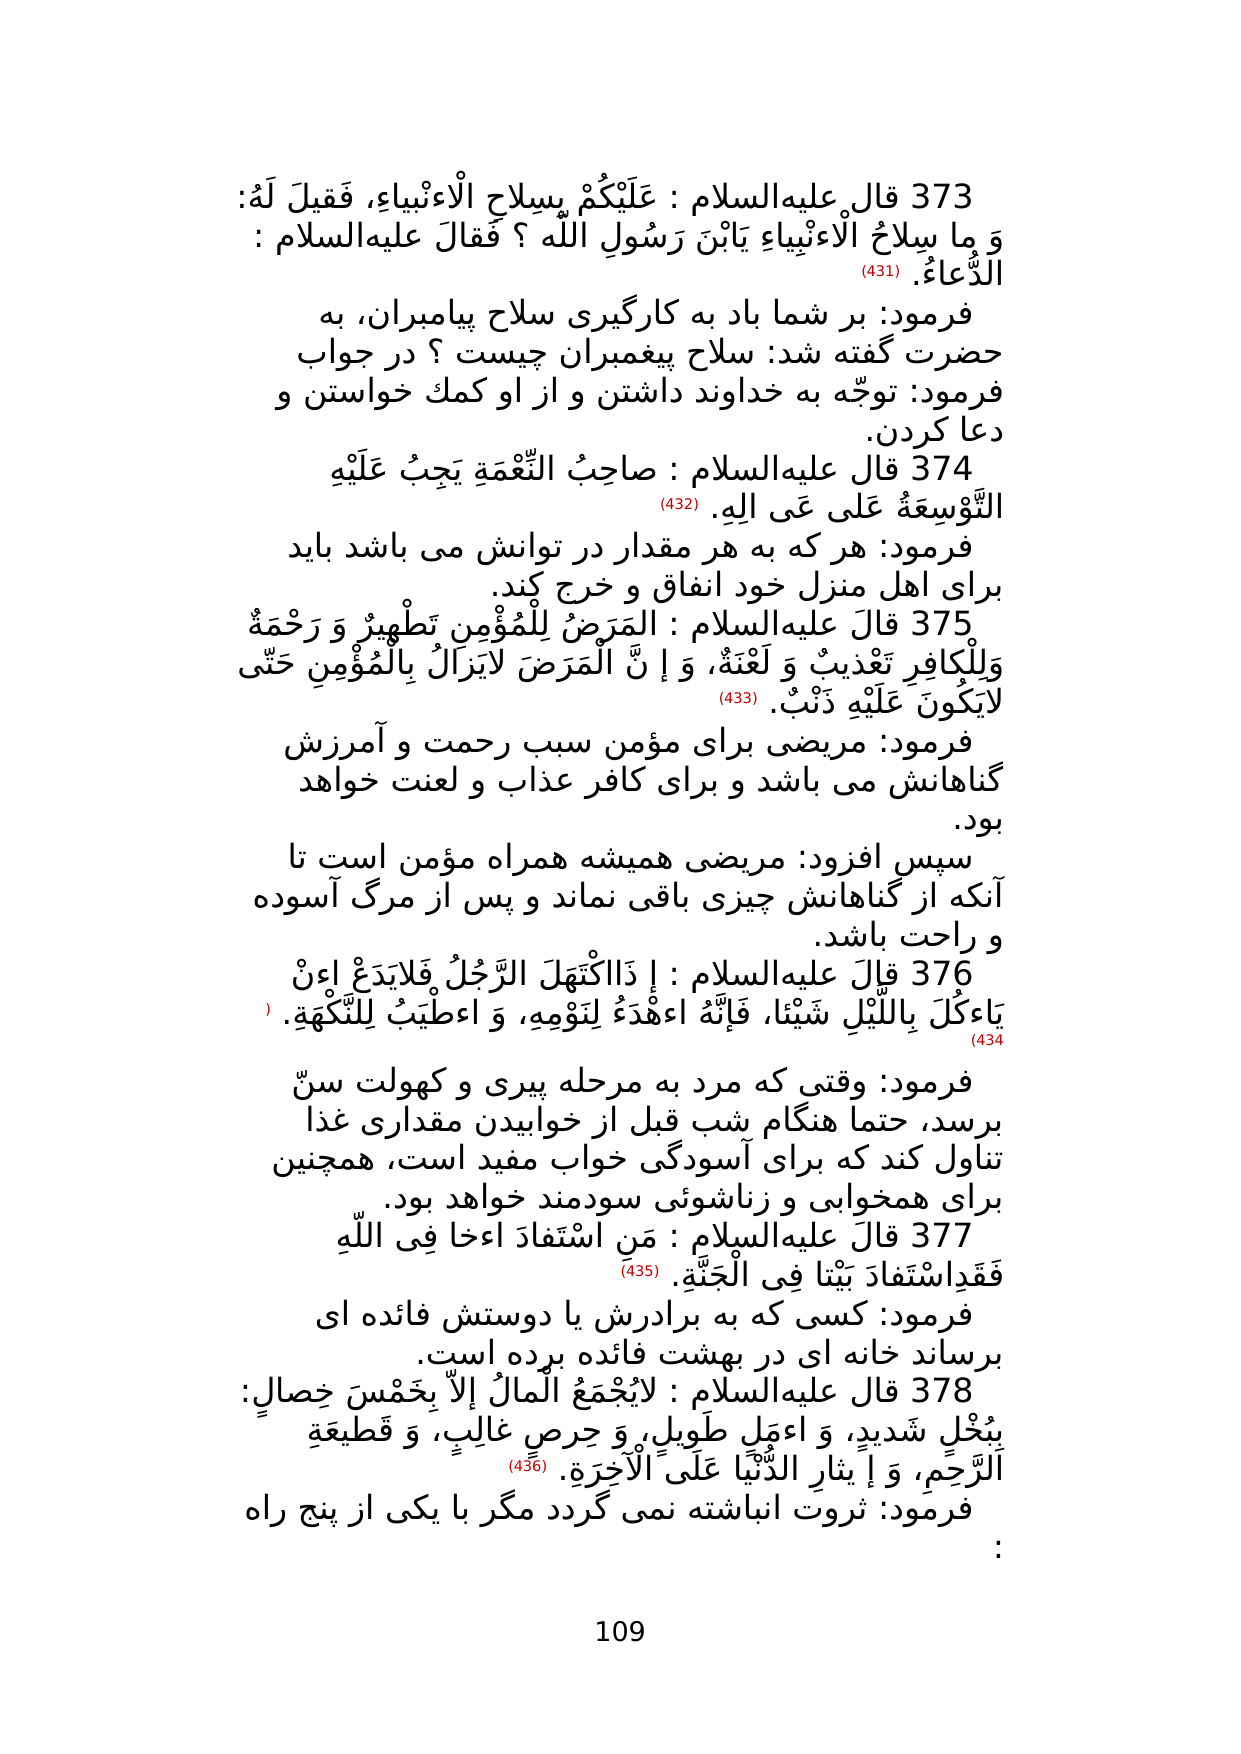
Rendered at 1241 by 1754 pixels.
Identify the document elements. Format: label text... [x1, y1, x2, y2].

text 375 قالَ عليه‌السلام : المَرَضُ لِلْمُؤْمِنِ تَطْهيرٌ وَ رَحْمَةٌ وَلِلْكافِرِ تَعْذيبٌ وَ لَعْنَةٌ، وَ إ نَّ الْمَرَضَ لايَزالُ بِالْمُؤْمِنِ حَتّى لايَكُونَ عَلَيْهِ ذَنْبٌ. (433) [236, 604, 1004, 721]
text فرمود: كسى كه به برادرش يا دوستش فائده اى برساند خانه اى در بهشت فائده برده است. [236, 1294, 1004, 1372]
text 376 قالَ عليه‌السلام : إ ذَااكْتَهَلَ الرَّجُلُ فَلايَدَعْ اءنْ يَاءكُلَ بِاللَّيْلِ شَيْئا، فَإنَّهُ اءهْدَءُ لِنَوْمِهِ، وَ اءطْيَبُ لِلنَّكْهَةِ. (434) [236, 954, 1004, 1061]
text 374 قال عليه‌السلام : صاحِبُ النِّعْمَةِ يَجِبُ عَلَيْهِ التَّوْسِعَةُ عَلى عَى الِهِ. (432) [236, 449, 1004, 527]
text فرمود: وقتى كه مرد به مرحله پيرى و كهولت سنّ برسد، حتما هنگام شب قبل از خوابيدن مقدارى غذا تناول كند كه براى آسودگى خواب مفيد است، همچنين براى همخوابى و زناشوئى سودمند خواهد بود. [236, 1061, 1004, 1217]
text فرمود: هر كه به هر مقدار در توانش مى باشد بايد براى اهل منزل خود انفاق و خرج كند. [236, 527, 1004, 604]
text فرمود: مريضى براى مؤمن سبب رحمت و آمرزش گناهانش مى باشد و براى كافر عذاب و لعنت خواهد بود. [236, 721, 1004, 838]
text 377 قالَ عليه‌السلام : مَنِ اسْتَفادَ اءخا فِى اللّهِ فَقَدِاسْتَفادَ بَيْتا فِى الْجَنَّةِ. (435) [236, 1217, 1004, 1294]
text 378 قال عليه‌السلام : لايُجْمَعُ الْمالُ إلاّ بِخَمْسَ خِصالٍ: بِبُخْلٍ شَديدٍ، وَ اءمَلٍ طَويلٍ، وَ حِرصٍ غالِبٍ، وَ قَطيعَةِ الرَّحِمِ، وَ إ يثارِ الدُّنْيا عَلَى الْآخِرَةِ. (436) [236, 1372, 1004, 1488]
text فرمود: ثروت انباشته نمى گردد مگر با يكى از پنج راه : [236, 1488, 1004, 1566]
text سپس افزود: مريضى هميشه همراه مؤمن است تا آنكه از گناهانش چيزى باقى نماند و پس از مرگ آسوده و راحت باشد. [236, 838, 1004, 954]
text فرمود: بر شما باد به كارگيرى سلاح پيامبران، به حضرت گفته شد: سلاح پيغمبران چيست ؟ در جواب فرمود: توجّه به خداوند داشتن و از او كمك خواستن و دعا كردن. [236, 294, 1004, 449]
text 373 قال عليه‌السلام : عَلَيْكُمْ بِسِلاحِ الْاءنْبياءِ، فَقيلَ لَهُ: وَ ما سِلاحُ الْاءنْبِياءِ يَابْنَ رَسُولِ اللّه ؟ فَقالَ عليه‌السلام : الدُّعاءُ. (431) [236, 177, 1004, 294]
